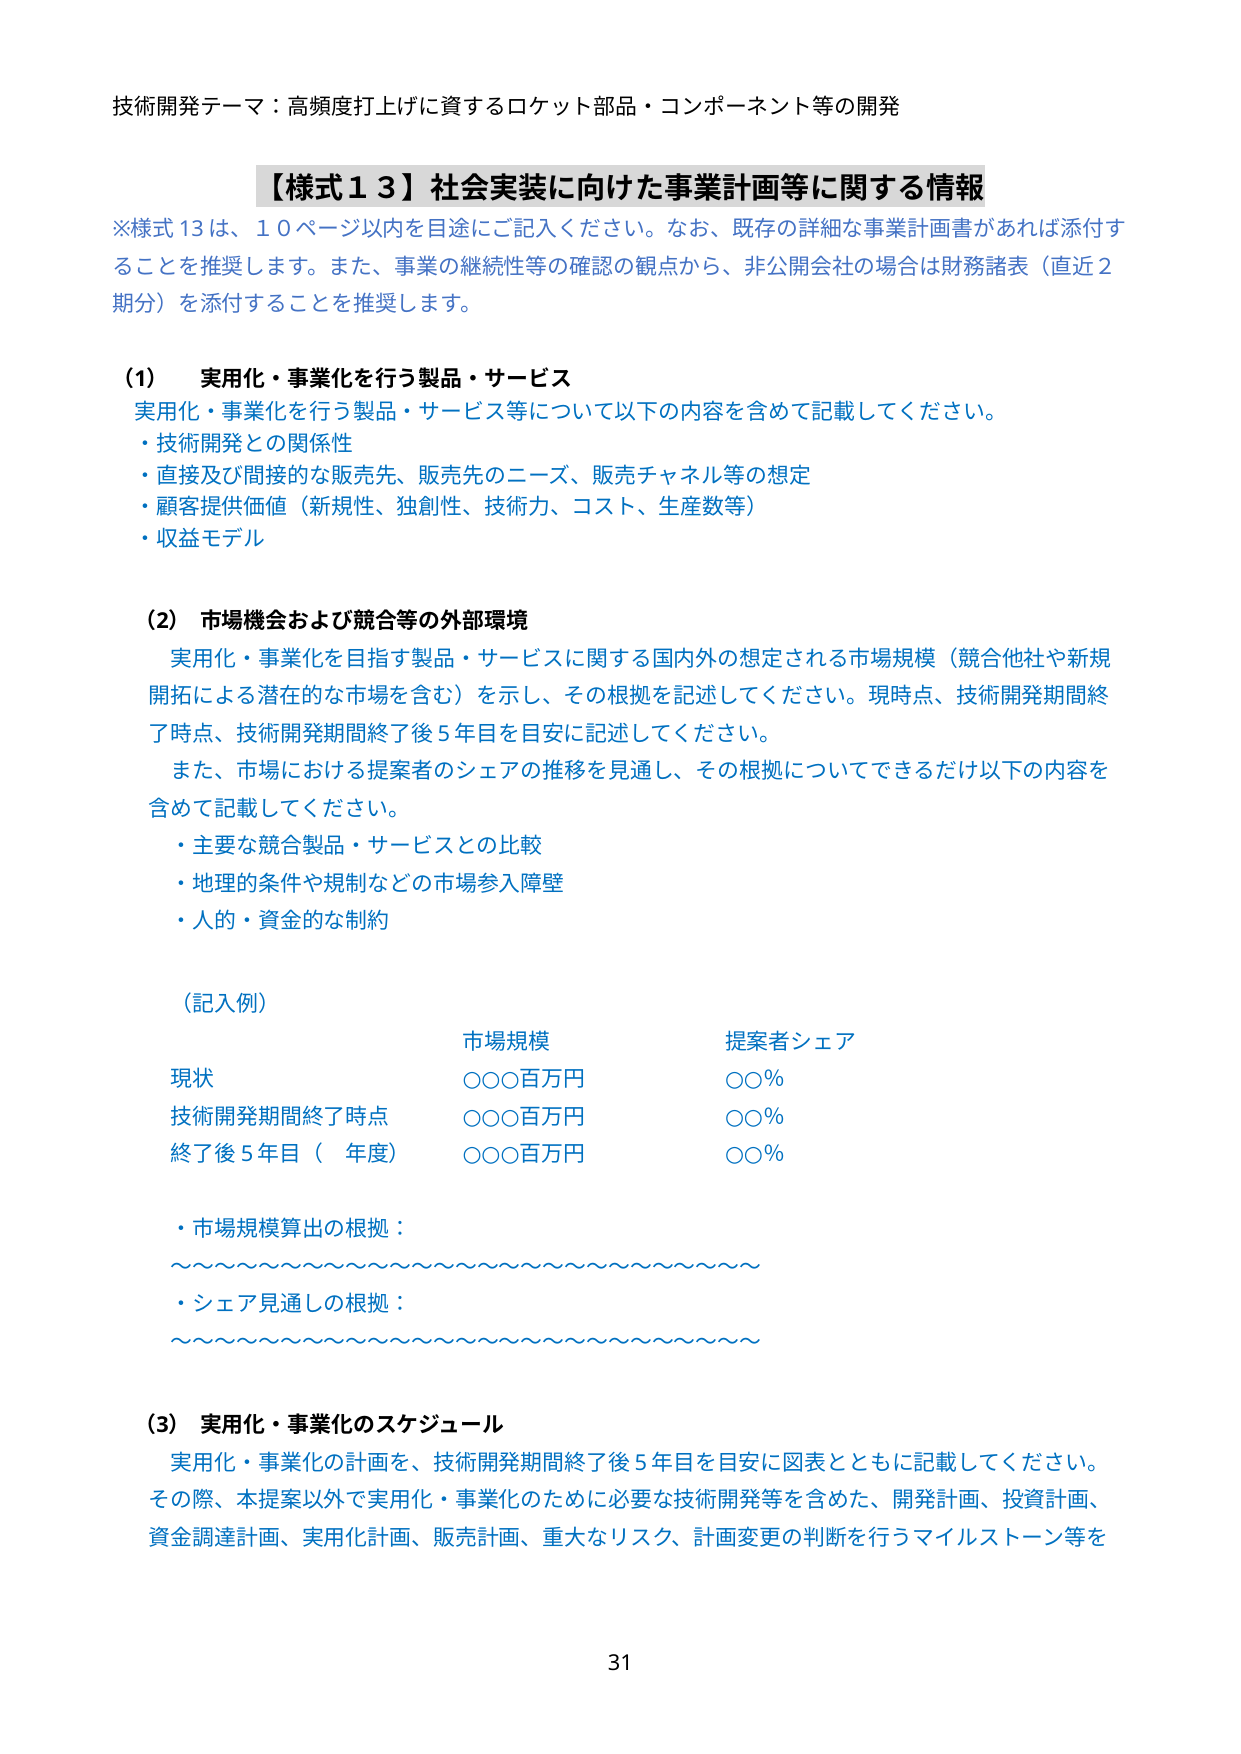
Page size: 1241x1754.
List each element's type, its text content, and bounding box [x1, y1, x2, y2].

text ・人的・資金的な制約 [149, 898, 1128, 936]
text ・収益モデル [112, 521, 1128, 553]
text 実用化・事業化を目指す製品・サービスに関する国内外の想定される市場規模（競合他社や新規開拓による潜在的な市場を含む）を示し、その根拠を記述してください。現時点、技術開発期間終了時点、技術開発期間終了後5年目を目安に記述してください。 [149, 636, 1128, 748]
text 実用化・事業化のスケジュール [134, 1403, 1106, 1440]
text ～～～～～～～～～～～～～～～～～～～～～～～～～～～ [149, 1319, 1128, 1357]
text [149, 1440, 1128, 1553]
text ・主要な競合製品・サービスとの比較 [149, 823, 1128, 861]
text ～～～～～～～～～～～～～～～～～～～～～～～～～～～ [149, 1244, 1128, 1282]
text 市場機会および競合等の外部環境 [134, 598, 1106, 636]
text ・直接及び間接的な販売先、販売先のニーズ、販売チャネル等の想定 [112, 458, 1128, 489]
text （記入例） [149, 982, 1128, 1019]
text ・技術開発との関係性 [112, 426, 1128, 458]
text 技術開発期間終了時点 ○○○百万円 ○○％ [149, 1094, 1128, 1132]
text 市場規模 提案者シェア [149, 1019, 1128, 1057]
text 現状 ○○○百万円 ○○％ [149, 1057, 1128, 1094]
text ・地理的条件や規制などの市場参入障壁 [149, 861, 1128, 898]
text 【様式１３】社会実装に向けた事業計画等に関する情報 [112, 164, 1128, 207]
list 実用化・事業化を行う製品・サービス [112, 357, 1106, 394]
text ・シェア見通しの根拠： [149, 1282, 1128, 1319]
text 終了後5年目（ 年度） ○○○百万円 ○○％ [149, 1132, 1128, 1169]
text ※様式13は、１０ページ以内を目途にご記入ください。なお、既存の詳細な事業計画書があれば添付することを推奨します。また、事業の継続性等の確認の観点から、非公開会社の場合は財務諸表（直近２期分）を添付することを推奨します。 [112, 207, 1128, 319]
text ・市場規模算出の根拠： [149, 1207, 1128, 1244]
text ・顧客提供価値（新規性、独創性、技術力、コスト、生産数等） [112, 489, 1128, 521]
text また、市場における提案者のシェアの推移を見通し、その根拠についてできるだけ以下の内容を含めて記載してください。 [149, 748, 1128, 823]
text 実用化・事業化を行う製品・サービス等について以下の内容を含めて記載してください。 [112, 394, 1128, 426]
